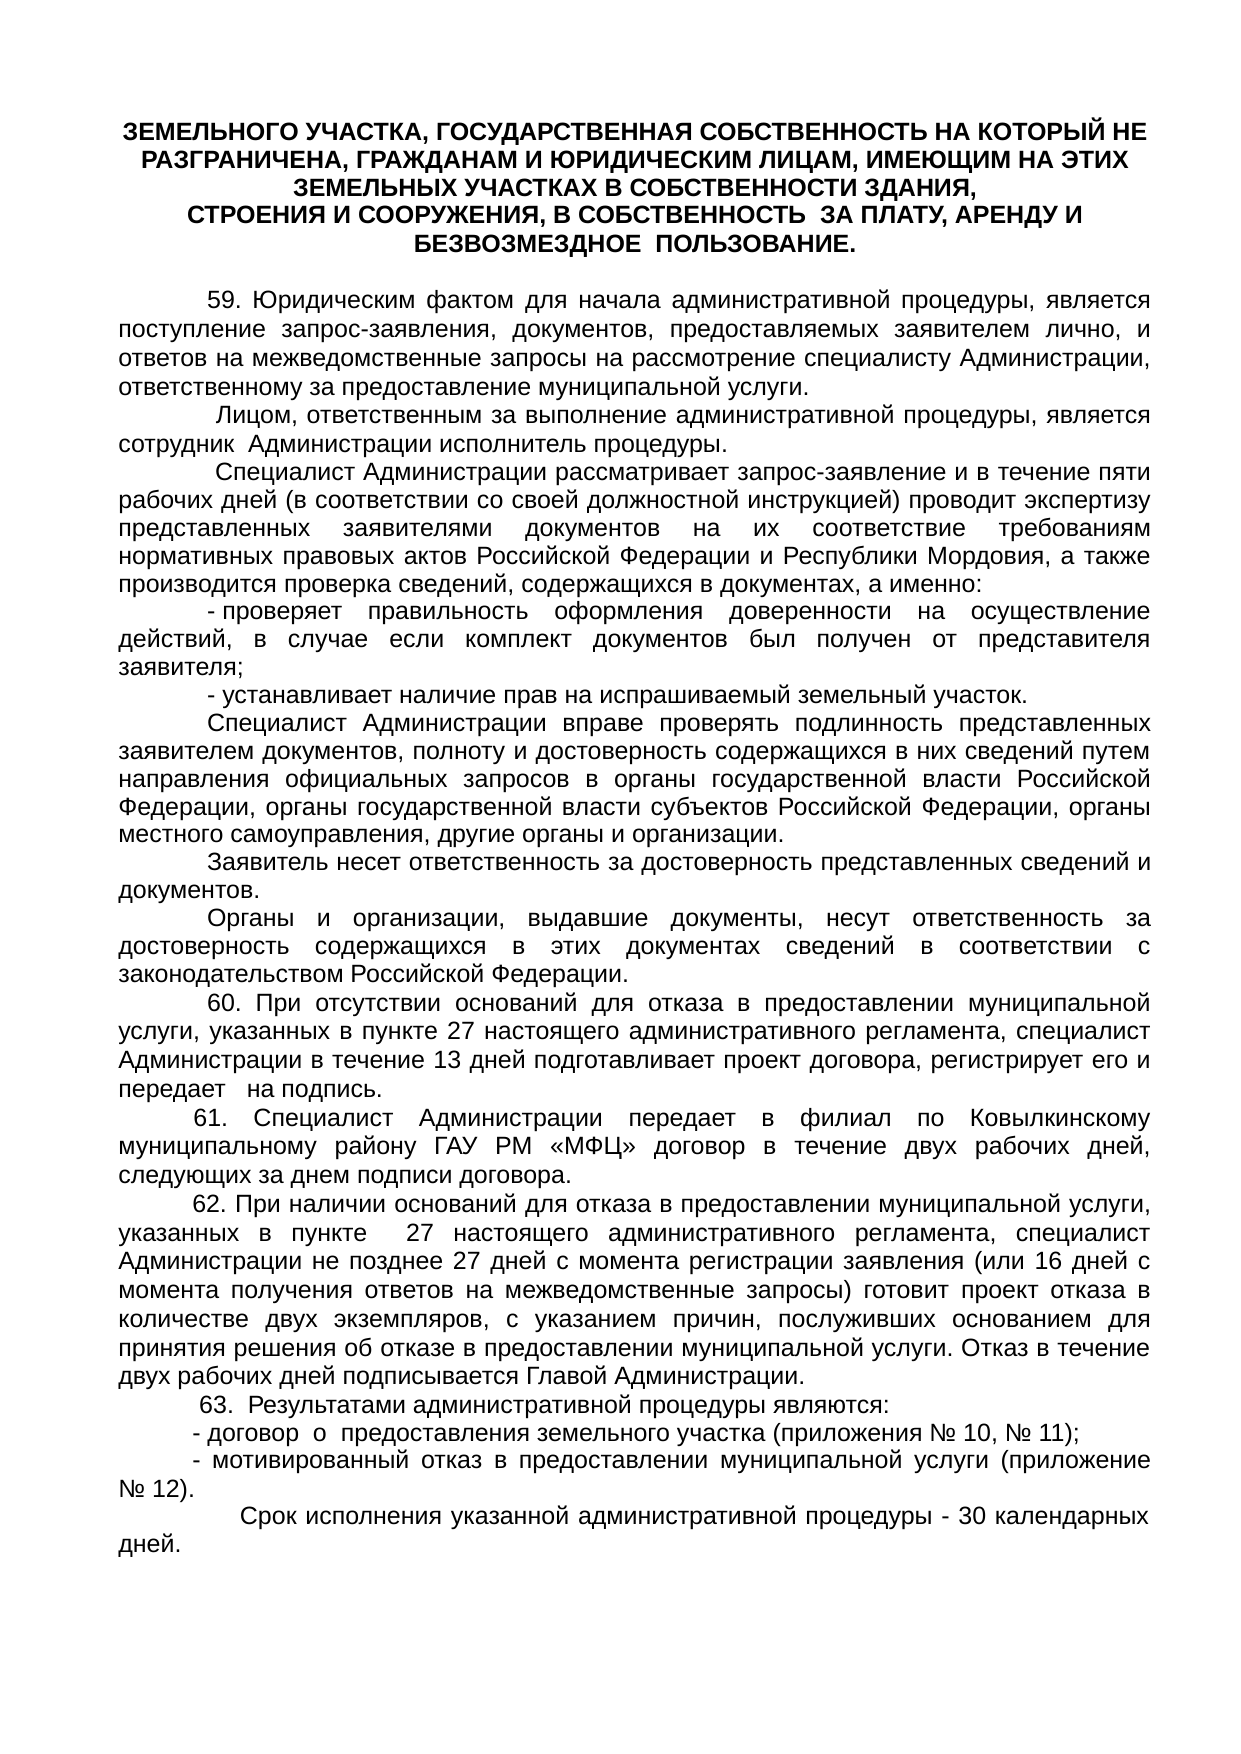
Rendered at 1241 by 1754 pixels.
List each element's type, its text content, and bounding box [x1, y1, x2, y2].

text - договор о предоставления земельного участка (приложения № 10, № 11); [118, 1419, 1152, 1447]
text - устанавливает наличие прав на испрашиваемый земельный участок. [118, 681, 1152, 709]
text Органы и организации, выдавшие документы, несут ответственность за достоверность содержащихся в этих документах сведений в соответствии с законодательством Российской Федерации. [118, 904, 1152, 988]
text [118, 118, 1152, 202]
text - проверяет правильность оформления доверенности на осуществление действий, в случае если комплект документов был получен от представителя заявителя; [118, 597, 1152, 681]
text - мотивированный отказ в предоставлении муниципальной услуги (приложение № 12). [118, 1447, 1152, 1502]
text 63. Результатами административной процедуры являются: [118, 1390, 1152, 1419]
text Специалист Администрации рассматривает запрос-заявление и в течение пяти рабочих дней (в соответствии со своей должностной инструкцией) проводит экспертизу представленных заявителями документов на их соответствие требованиям нормативных правовых актов Российской Федерации и Республики Мордовия, а также производится проверка сведений, содержащихся в документах, а именно: [118, 458, 1152, 597]
text Срок исполнения указанной административной процедуры - 30 календарных дней. [118, 1502, 1152, 1558]
text Специалист Администрации вправе проверять подлинность представленных заявителем документов, полноту и достоверность содержащихся в них сведений путем направления официальных запросов в органы государственной власти Российской Федерации, органы государственной власти субъектов Российской Федерации, органы местного самоуправления, другие органы и организации. [118, 709, 1152, 848]
text 59. Юридическим фактом для начала административной процедуры, является поступление запрос-заявления, документов, предоставляемых заявителем лично, и ответов на межведомственные запросы на рассмотрение специалисту Администрации, ответственному за предоставление муниципальной услуги. [118, 285, 1152, 400]
text Лицом, ответственным за выполнение административной процедуры, является сотрудник Администрации исполнитель процедуры. [118, 400, 1152, 458]
text СТРОЕНИЯ И СООРУЖЕНИЯ, В СОБСТВЕННОСТЬ ЗА ПЛАТУ, АРЕНДУ И БЕЗВОЗМЕЗДНОЕ ПОЛЬЗОВАНИЕ. [118, 202, 1152, 257]
text 62. При наличии оснований для отказа в предоставлении муниципальной услуги, указанных в пункте 27 настоящего административного регламента, специалист Администрации не позднее 27 дней с момента регистрации заявления (или 16 дней с момента получения ответов на межведомственные запросы) готовит проект отказа в количестве двух экземпляров, с указанием причин, послуживших основанием для принятия решения об отказе в предоставлении муниципальной услуги. Отказ в течение двух рабочих дней подписывается Главой Администрации. [118, 1189, 1152, 1390]
text 61. Специалист Администрации передает в филиал по Ковылкинскому муниципальному району ГАУ РМ «МФЦ» договор в течение двух рабочих дней, следующих за днем подписи договора. [118, 1103, 1152, 1189]
text Заявитель несет ответственность за достоверность представленных сведений и документов. [118, 848, 1152, 904]
text 60. При отсутствии оснований для отказа в предоставлении муниципальной услуги, указанных в пункте 27 настоящего административного регламента, специалист Администрации в течение 13 дней подготавливает проект договора, регистрирует его и передает на подпись. [118, 988, 1152, 1103]
